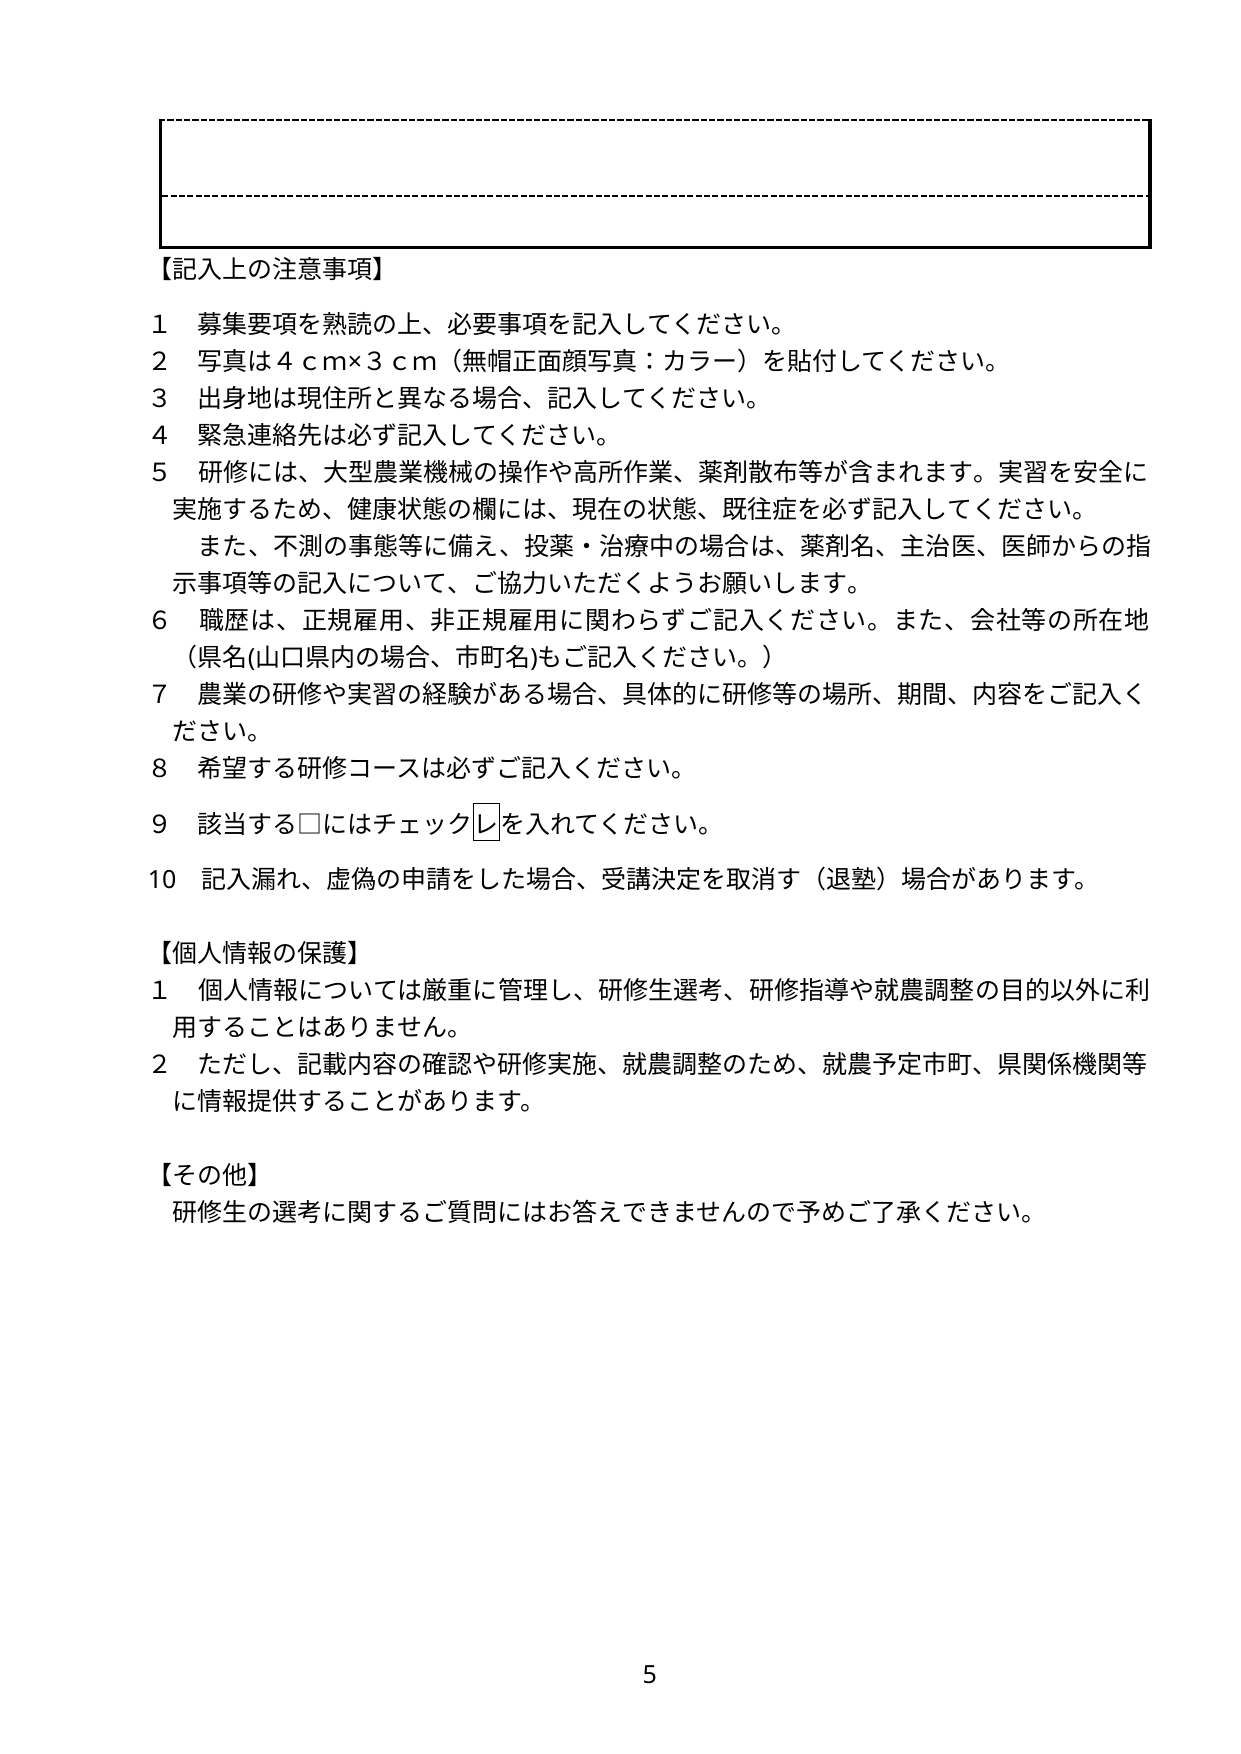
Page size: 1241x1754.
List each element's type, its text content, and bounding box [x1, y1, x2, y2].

text ２ 写真は４ｃｍ×３ｃｍ（無帽正面顔写真：カラー）を貼付してください。 [148, 341, 1152, 378]
text 【個人情報の保護】 [148, 933, 1152, 970]
text ６ 職歴は、正規雇用、非正規雇用に関わらずご記入ください。また、会社等の所在地（県名(山口県内の場合、市町名)もご記入ください。） [148, 600, 1152, 674]
text ８ 希望する研修コースは必ずご記入ください。 [148, 748, 1152, 785]
text １ 募集要項を熟読の上、必要事項を記入してください。 [148, 304, 1152, 341]
text 【その他】 [148, 1155, 1152, 1192]
text ２ ただし、記載内容の確認や研修実施、就農調整のため、就農予定市町、県関係機関等に情報提供することがあります。 [148, 1044, 1152, 1118]
text ４ 緊急連絡先は必ず記入してください。 [148, 415, 1152, 452]
text ５ 研修には、大型農業機械の操作や高所作業、薬剤散布等が含まれます。実習を安全に実施するため、健康状態の欄には、現在の状態、既往症を必ず記入してください。 [148, 452, 1152, 526]
text 【記入上の注意事項】 [148, 249, 1152, 286]
text また、不測の事態等に備え、投薬・治療中の場合は、薬剤名、主治医、医師からの指示事項等の記入について、ご協力いただくようお願いします。 [173, 526, 1152, 600]
text ７ 農業の研修や実習の経験がある場合、具体的に研修等の場所、期間、内容をご記入ください。 [148, 674, 1152, 748]
table_cell [162, 195, 1148, 246]
text ３ 出身地は現住所と異なる場合、記入してください。 [148, 378, 1152, 415]
text １ 個人情報については厳重に管理し、研修生選考、研修指導や就農調整の目的以外に利用することはありません。 [148, 970, 1152, 1044]
text ９ 該当する□にはチェックレを入れてください。 [148, 785, 1152, 859]
text 研修生の選考に関するご質問にはお答えできませんので予めご了承ください。 [148, 1192, 1152, 1229]
table_cell [162, 119, 1148, 195]
text 10 記入漏れ、虚偽の申請をした場合、受講決定を取消す（退塾）場合があります。 [148, 859, 1152, 896]
